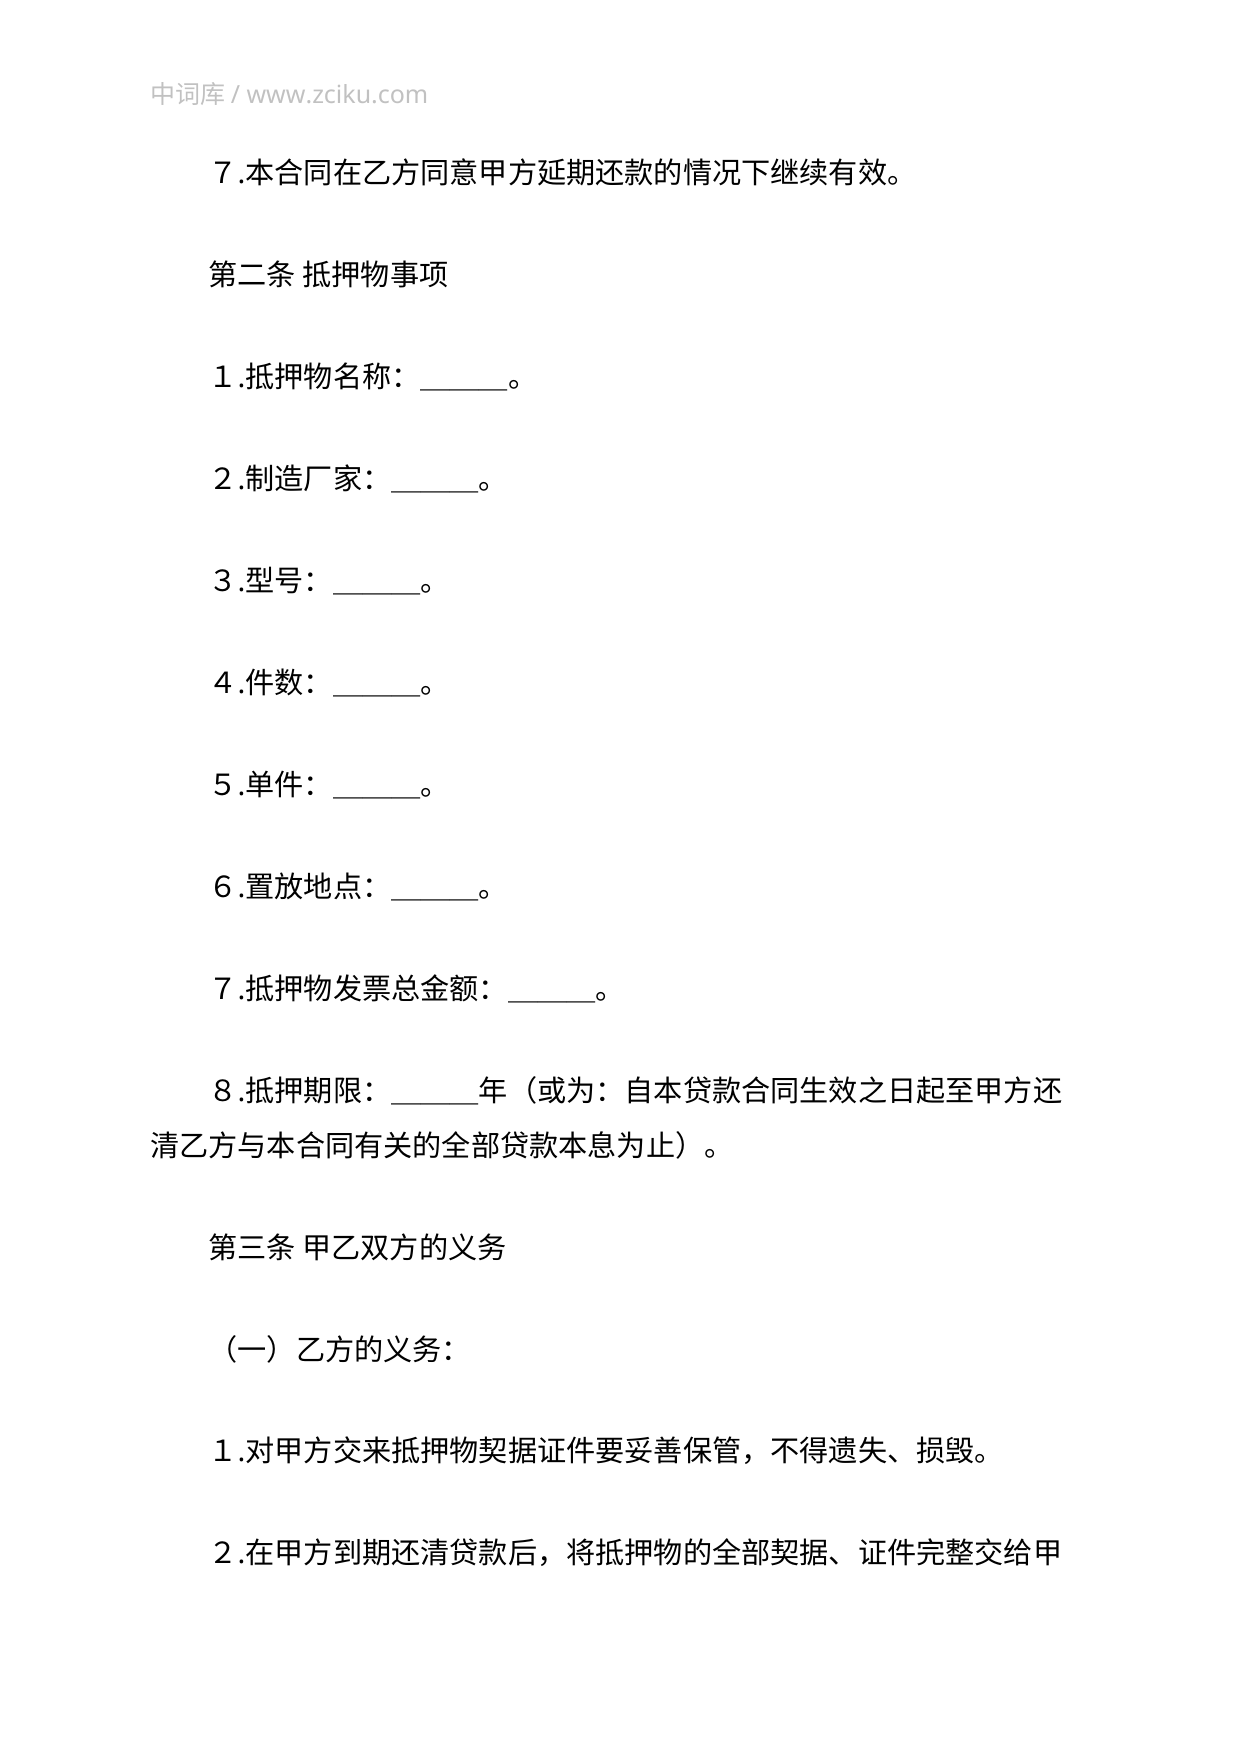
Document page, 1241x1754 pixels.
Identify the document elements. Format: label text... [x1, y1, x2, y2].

text １.对甲方交来抵押物契据证件要妥善保管，不得遗失、损毁。 [150, 1428, 1090, 1470]
text ７.抵押物发票总金额：＿＿＿。 [150, 966, 1090, 1008]
text ６.置放地点：＿＿＿。 [150, 864, 1090, 906]
text 第二条 抵押物事项 [150, 252, 1090, 294]
text ２.制造厂家：＿＿＿。 [150, 456, 1090, 498]
text 第三条 甲乙双方的义务 [150, 1224, 1090, 1267]
text １.抵押物名称：＿＿＿。 [150, 354, 1090, 396]
text ４.件数：＿＿＿。 [150, 660, 1090, 702]
text ５.单件：＿＿＿。 [150, 762, 1090, 804]
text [150, 1530, 1090, 1572]
text ３.型号：＿＿＿。 [150, 558, 1090, 600]
text ８.抵押期限：＿＿＿年（或为：自本贷款合同生效之日起至甲方还清乙方与本合同有关的全部贷款本息为止）。 [150, 1068, 1090, 1165]
text ７.本合同在乙方同意甲方延期还款的情况下继续有效。 [150, 150, 1090, 192]
text （一）乙方的义务： [150, 1326, 1090, 1368]
